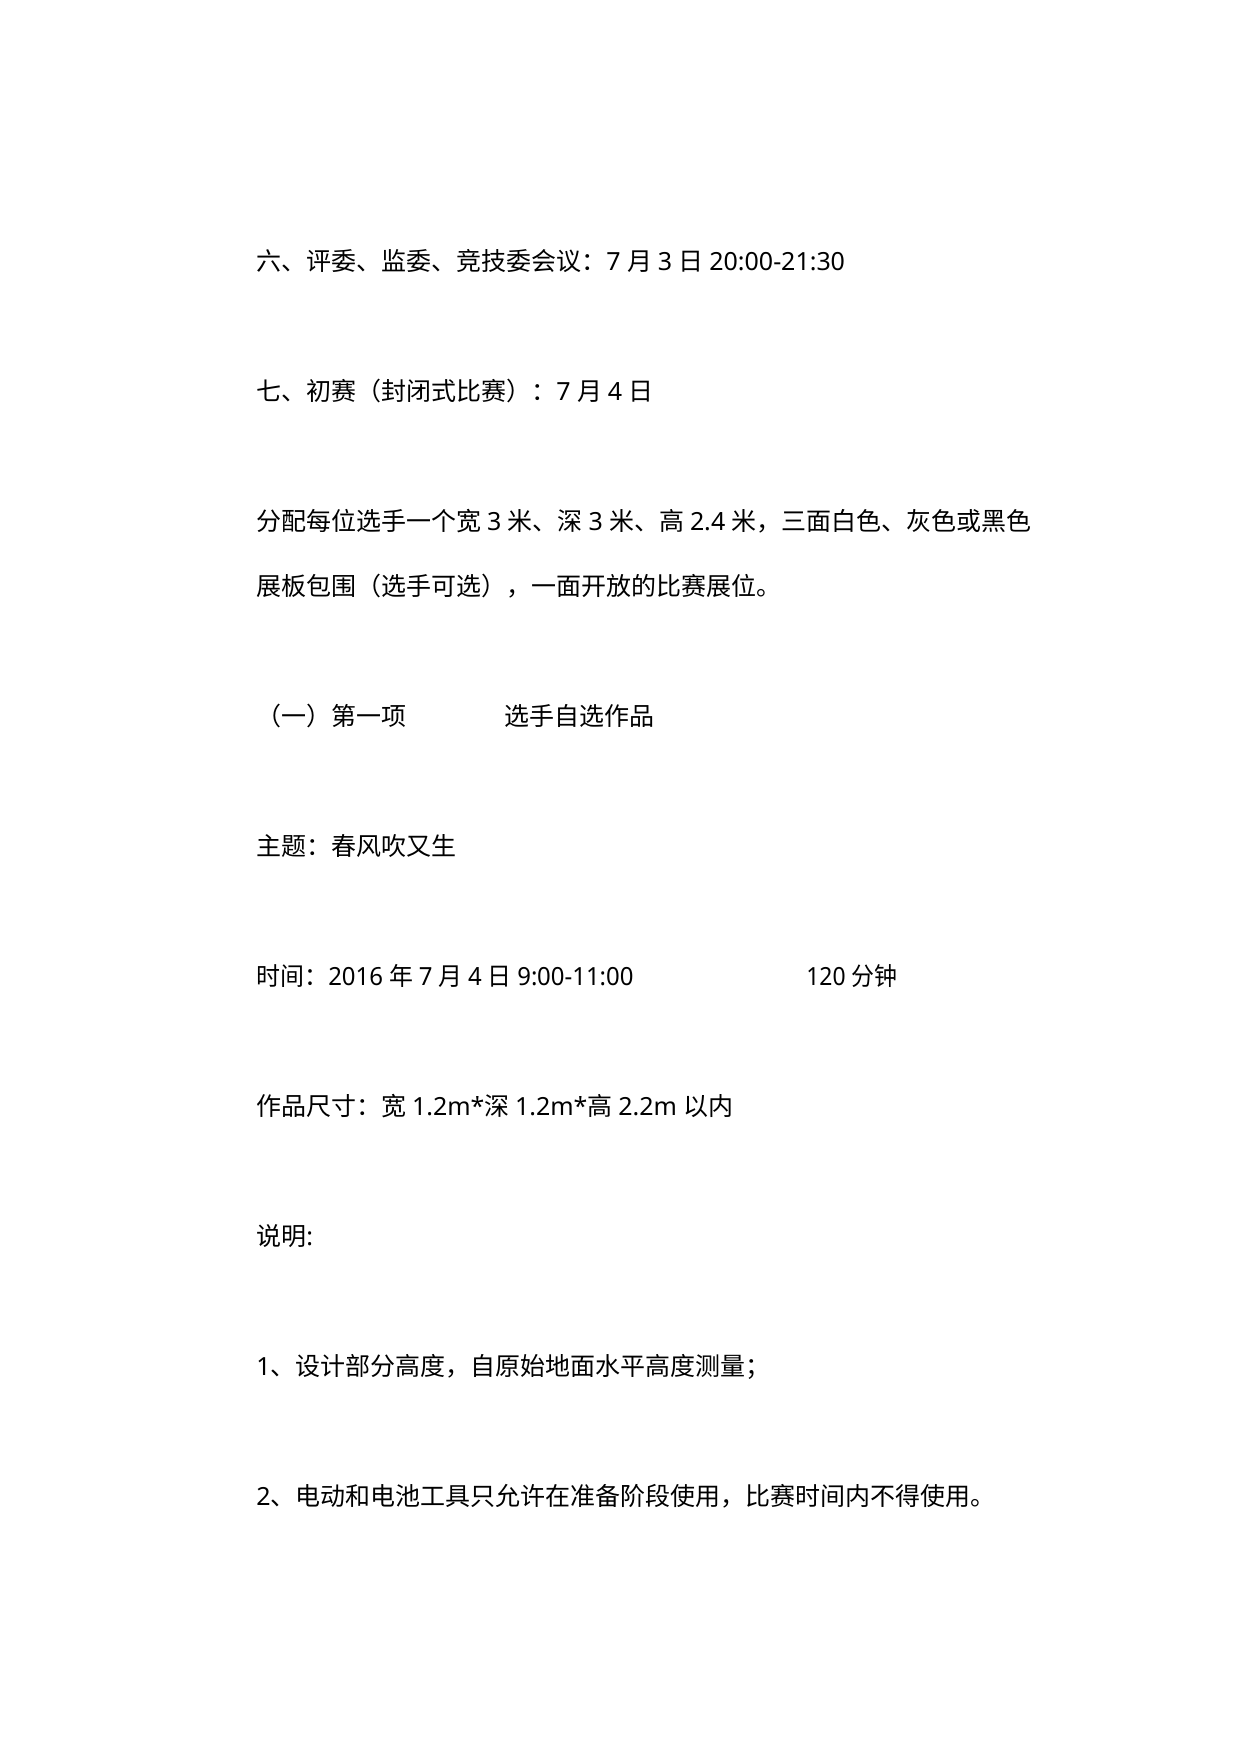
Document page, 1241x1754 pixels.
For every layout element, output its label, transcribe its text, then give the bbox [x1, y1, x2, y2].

table_header 时间：2016 年 7 月 4 日 9:00-11:00 [256, 942, 789, 1007]
text 1、设计部分高度，自原始地面水平高度测量； [256, 1332, 1053, 1397]
text 七、初赛（封闭式比赛）：7 月 4 日 [256, 357, 1053, 422]
table_header 120 分钟 [790, 942, 931, 1007]
text （一）第一项 选手自选作品 [256, 682, 1053, 747]
text 主题：春风吹又生 [256, 812, 1053, 877]
text 2、电动和电池工具只允许在准备阶段使用，比赛时间内不得使用。 [256, 1462, 1053, 1527]
text 说明: [256, 1202, 1053, 1267]
text 作品尺寸：宽 1.2m*深 1.2m*高 2.2m 以内 [256, 1072, 1053, 1137]
text 分配每位选手一个宽 3 米、深 3 米、高 2.4 米，三面白色、灰色或黑色展板包围（选手可选），一面开放的比赛展位。 [256, 487, 1053, 617]
text 六、评委、监委、竞技委会议：7 月 3 日 20:00-21:30 [256, 227, 1053, 292]
